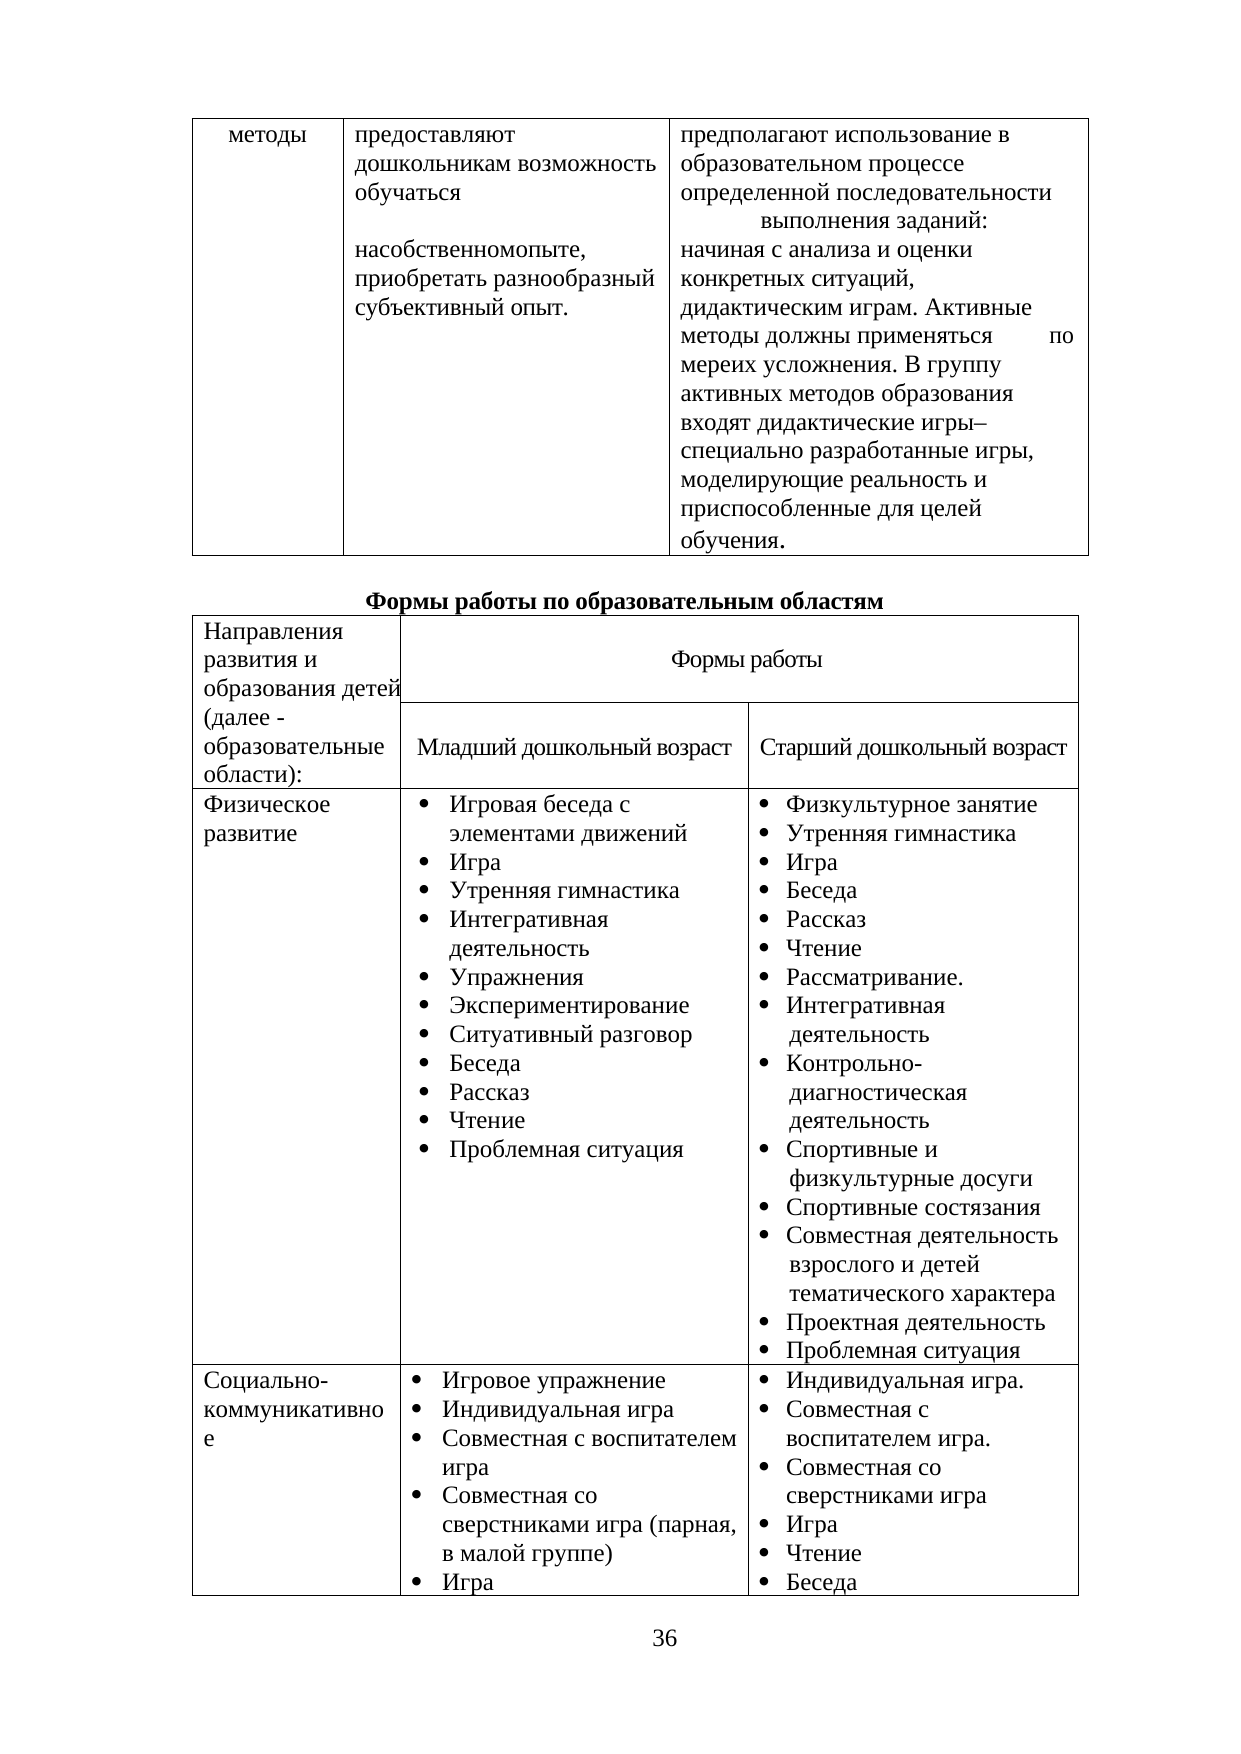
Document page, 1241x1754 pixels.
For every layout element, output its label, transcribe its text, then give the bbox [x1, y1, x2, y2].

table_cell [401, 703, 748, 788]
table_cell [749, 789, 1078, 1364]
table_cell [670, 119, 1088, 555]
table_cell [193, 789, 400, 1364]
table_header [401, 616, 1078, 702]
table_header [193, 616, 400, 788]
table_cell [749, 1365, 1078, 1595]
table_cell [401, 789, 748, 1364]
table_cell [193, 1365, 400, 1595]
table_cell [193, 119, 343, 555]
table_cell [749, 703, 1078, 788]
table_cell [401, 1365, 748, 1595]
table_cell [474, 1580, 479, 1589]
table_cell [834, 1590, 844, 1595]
text Формы работы по образовательным областям [177, 586, 1072, 615]
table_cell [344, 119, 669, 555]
